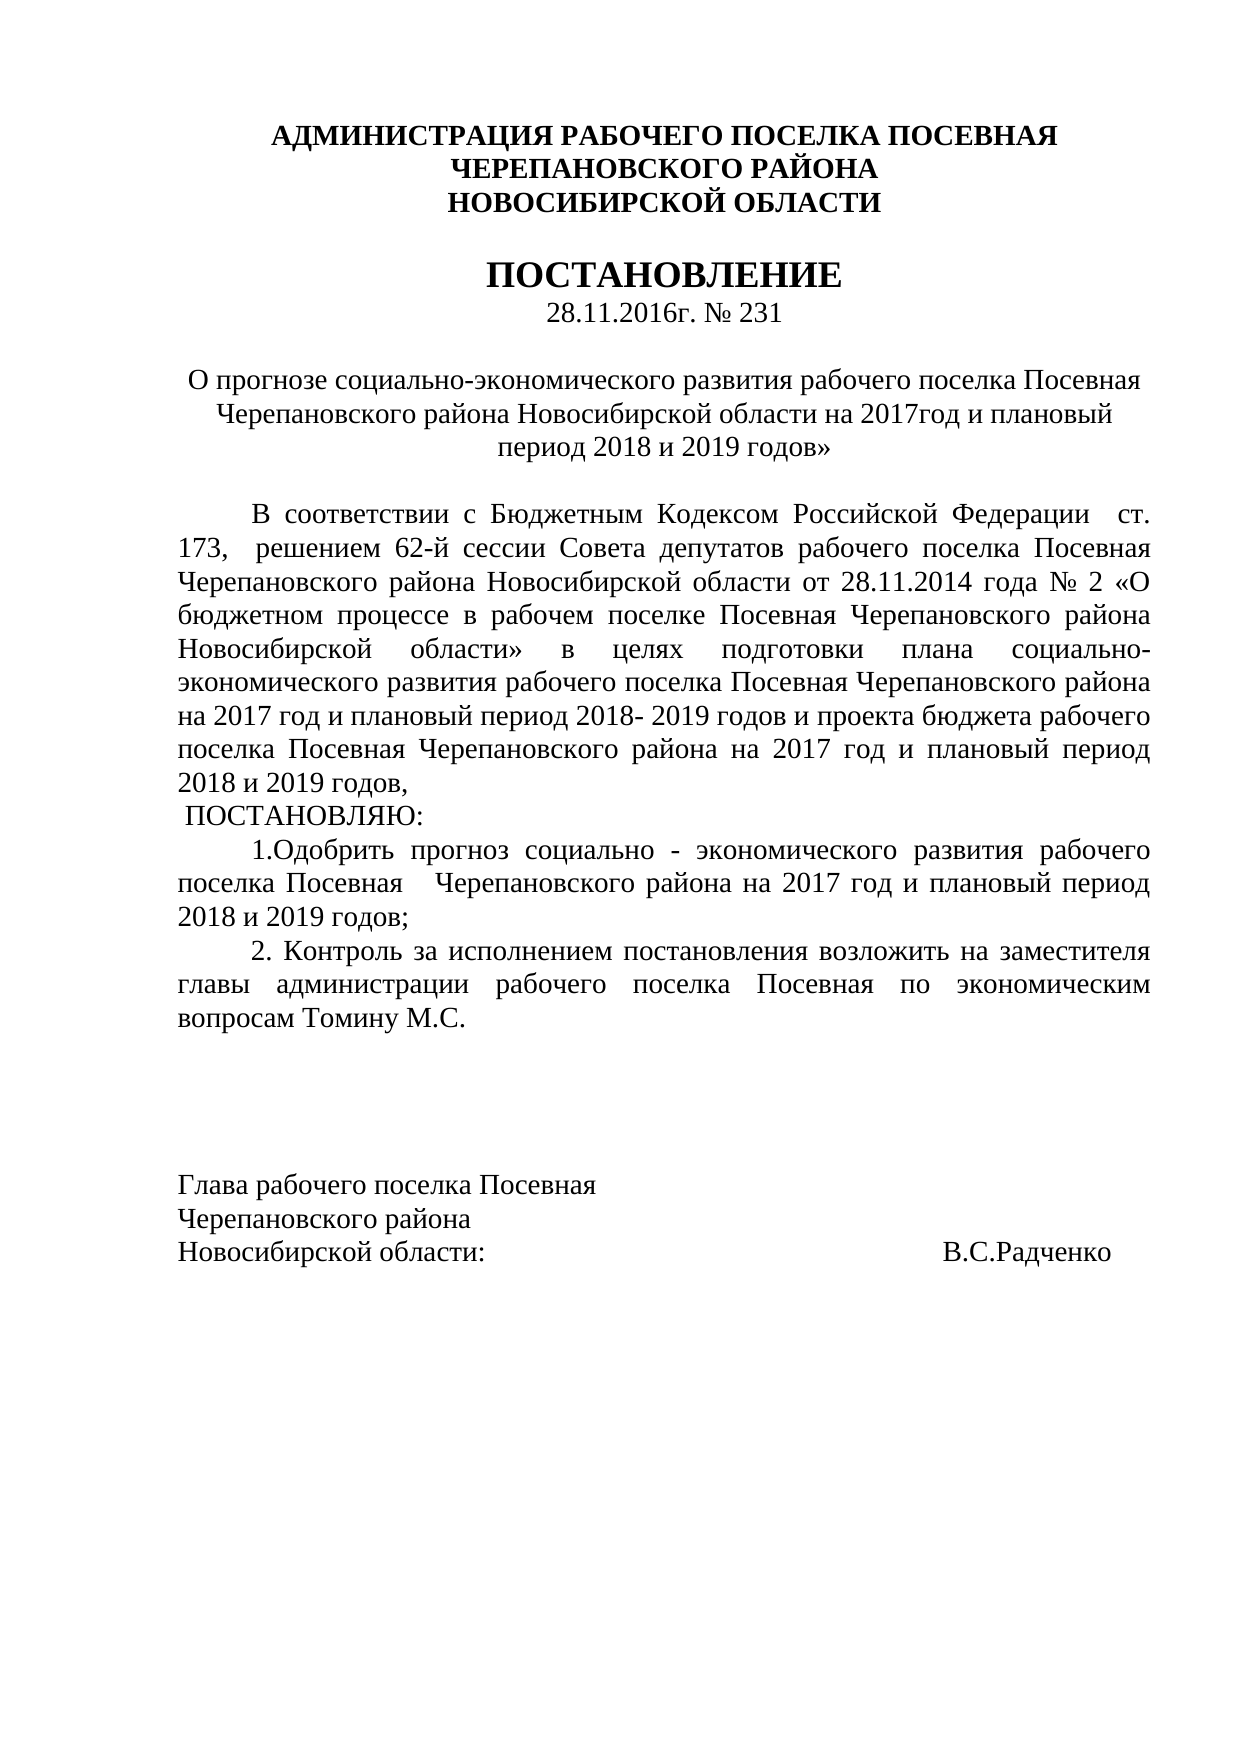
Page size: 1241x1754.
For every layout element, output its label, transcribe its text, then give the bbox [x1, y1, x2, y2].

text ЧЕРЕПАНОВСКОГО РАЙОНА [177, 152, 1152, 185]
text 1.Одобрить прогноз социально - экономического развития рабочего поселка Посевная Черепановского района на 2017 год и плановый период 2018 и 2019 годов; [177, 832, 1152, 933]
text Новосибирской области: В.С.Радченко [177, 1234, 1152, 1268]
text НОВОСИБИРСКОЙ ОБЛАСТИ [177, 185, 1152, 219]
text Глава рабочего поселка Посевная [177, 1167, 1152, 1201]
text О прогнозе социально-экономического развития рабочего поселка Посевная Черепановского района Новосибирской области на 2017год и плановый период 2018 и 2019 годов» [177, 362, 1152, 463]
text ПОСТАНОВЛЕНИЕ [177, 252, 1152, 295]
text АДМИНИСТРАЦИЯ РАБОЧЕГО ПОСЕЛКА ПОСЕВНАЯ [177, 118, 1152, 152]
text Черепановского района [177, 1201, 1152, 1234]
text В соответствии с Бюджетным Кодексом Российской Федерации ст. 173, решением 62-й сессии Совета депутатов рабочего поселка Посевная Черепановского района Новосибирской области от 28.11.2014 года № 2 «О бюджетном процессе в рабочем поселке Посевная Черепановского района Новосибирской области» в целях подготовки плана социально-экономического развития рабочего поселка Посевная Черепановского района на 2017 год и плановый период 2018- 2019 годов и проекта бюджета рабочего поселка Посевная Черепановского района на 2017 год и плановый период 2018 и 2019 годов, [177, 497, 1152, 798]
text 28.11.2016г. № 231 [177, 295, 1152, 329]
text ПОСТАНОВЛЯЮ: [177, 798, 1152, 832]
text 2. Контроль за исполнением постановления возложить на заместителя главы администрации рабочего поселка Посевная по экономическим вопросам Томину М.С. [177, 933, 1152, 1033]
